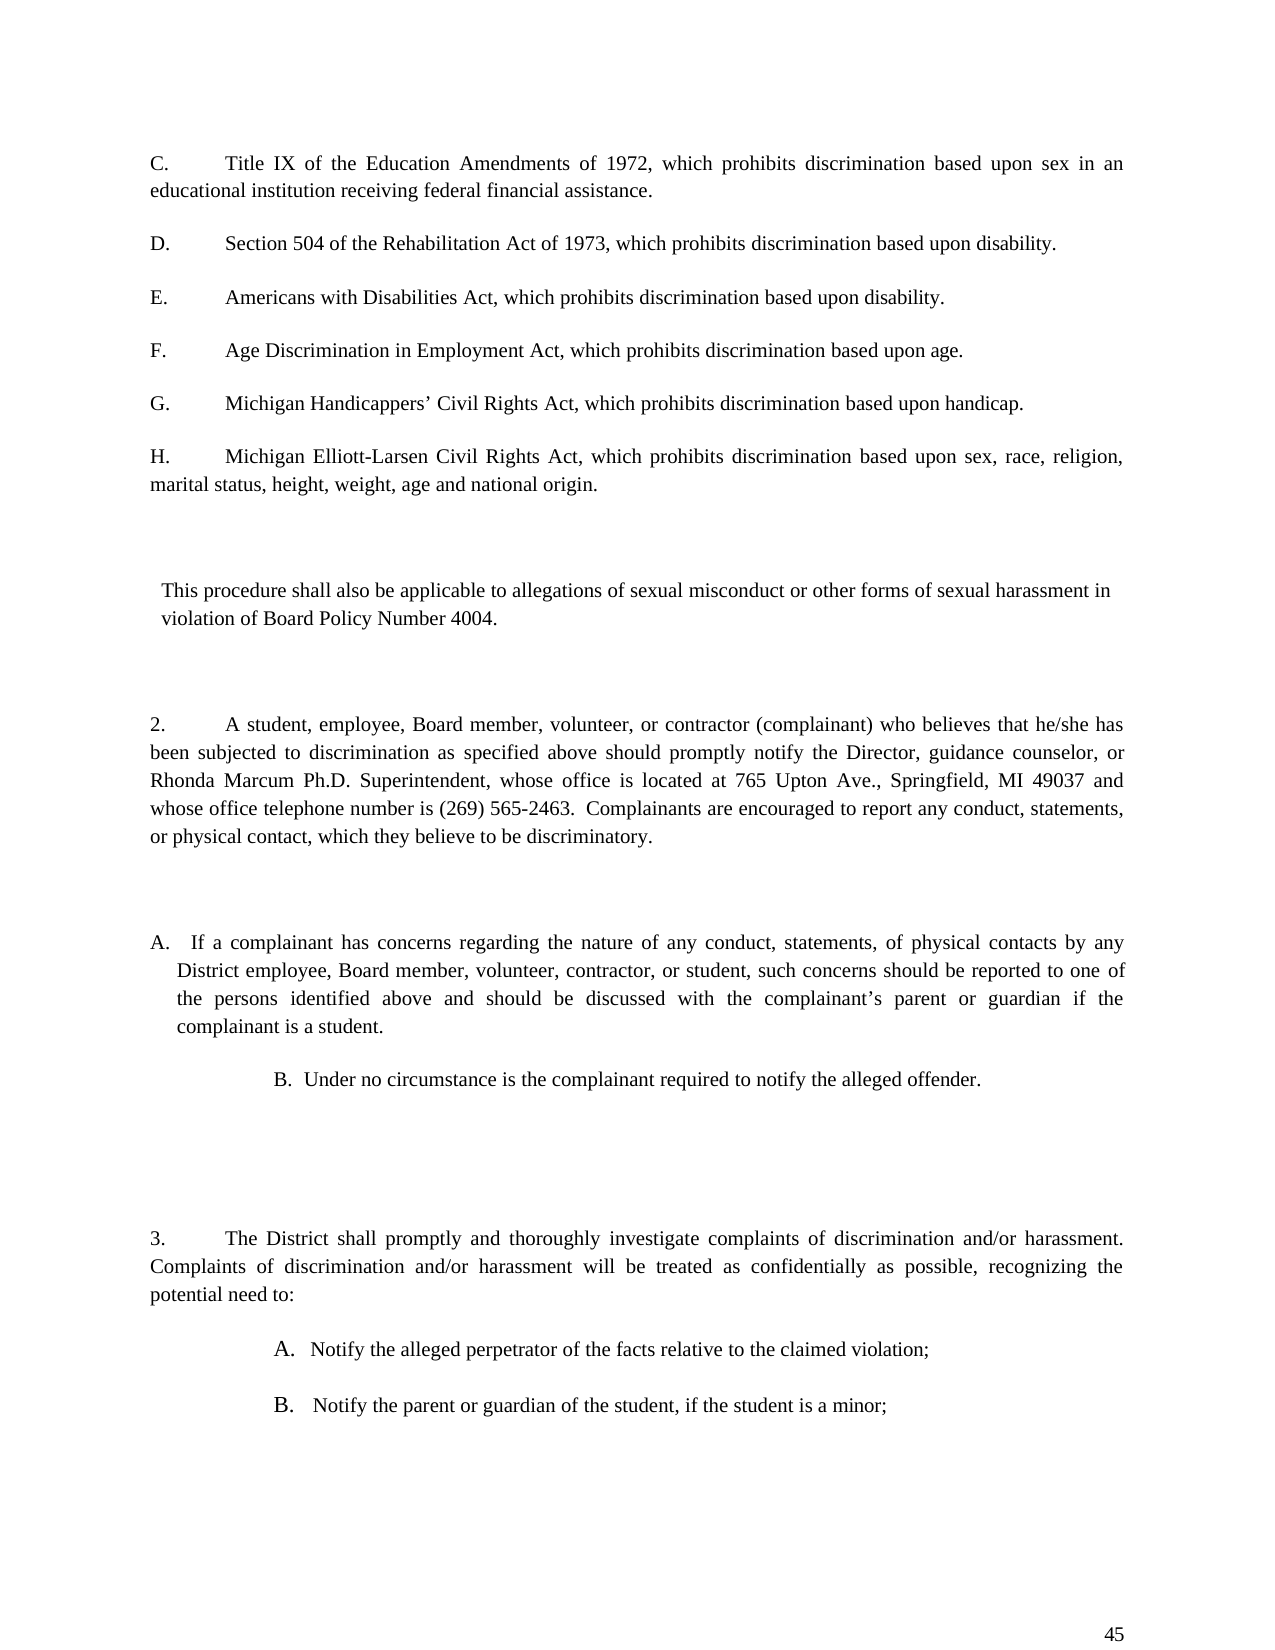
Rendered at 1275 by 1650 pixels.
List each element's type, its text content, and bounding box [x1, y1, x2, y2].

list Notify the parent or guardian of the student, if the student is a minor; [273, 1391, 1137, 1418]
list Americans with Disabilities Act, which prohibits discrimination based upon disability. [150, 284, 1137, 309]
list Michigan Handicappers’ Civil Rights Act, which prohibits discrimination based upon handicap. [150, 391, 1137, 415]
list Michigan Elliott-Larsen Civil Rights Act, which prohibits discrimination based upon sex, race, religion, marital status, height, weight, age and national origin. [150, 444, 1124, 496]
list The District shall promptly and thoroughly investigate complaints of discrimination and/or harassment. Complaints of discrimination and/or harassment will be treated as confidentially as possible, recognizing the potential need to: [150, 1226, 1125, 1306]
text This procedure shall also be applicable to allegations of sexual misconduct or other forms of sexual harassment in violation of Board Policy Number 4004. [161, 578, 1137, 630]
list Section 504 of the Rehabilitation Act of 1973, which prohibits discrimination based upon disability. [150, 231, 1137, 255]
list A student, employee, Board member, volunteer, or contractor (complainant) who believes that he/she has been subjected to discrimination as specified above should promptly notify the Director, guidance counselor, or Rhonda Marcum Ph.D. Superintendent, whose office is located at 765 Upton Ave., Springfield, MI 49037 and whose office telephone number is (269) 565-2463. Complainants are encouraged to report any conduct, statements, or physical contact, which they believe to be discriminatory. [150, 712, 1124, 848]
list Age Discrimination in Employment Act, which prohibits discrimination based upon age. [150, 338, 1137, 362]
list Title IX of the Education Amendments of 1972, which prohibits discrimination based upon sex in an educational institution receiving federal financial assistance. [150, 151, 1125, 202]
list If a complainant has concerns regarding the nature of any conduct, statements, of physical contacts by any District employee, Board member, volunteer, contractor, or student, such concerns should be reported to one of the persons identified above and should be discussed with the complainant’s parent or guardian if the complainant is a student. [150, 930, 1125, 1038]
list Notify the alleged perpetrator of the facts relative to the claimed violation; [273, 1335, 1137, 1361]
list Under no circumstance is the complainant required to notify the alleged offender. [273, 1067, 1137, 1091]
